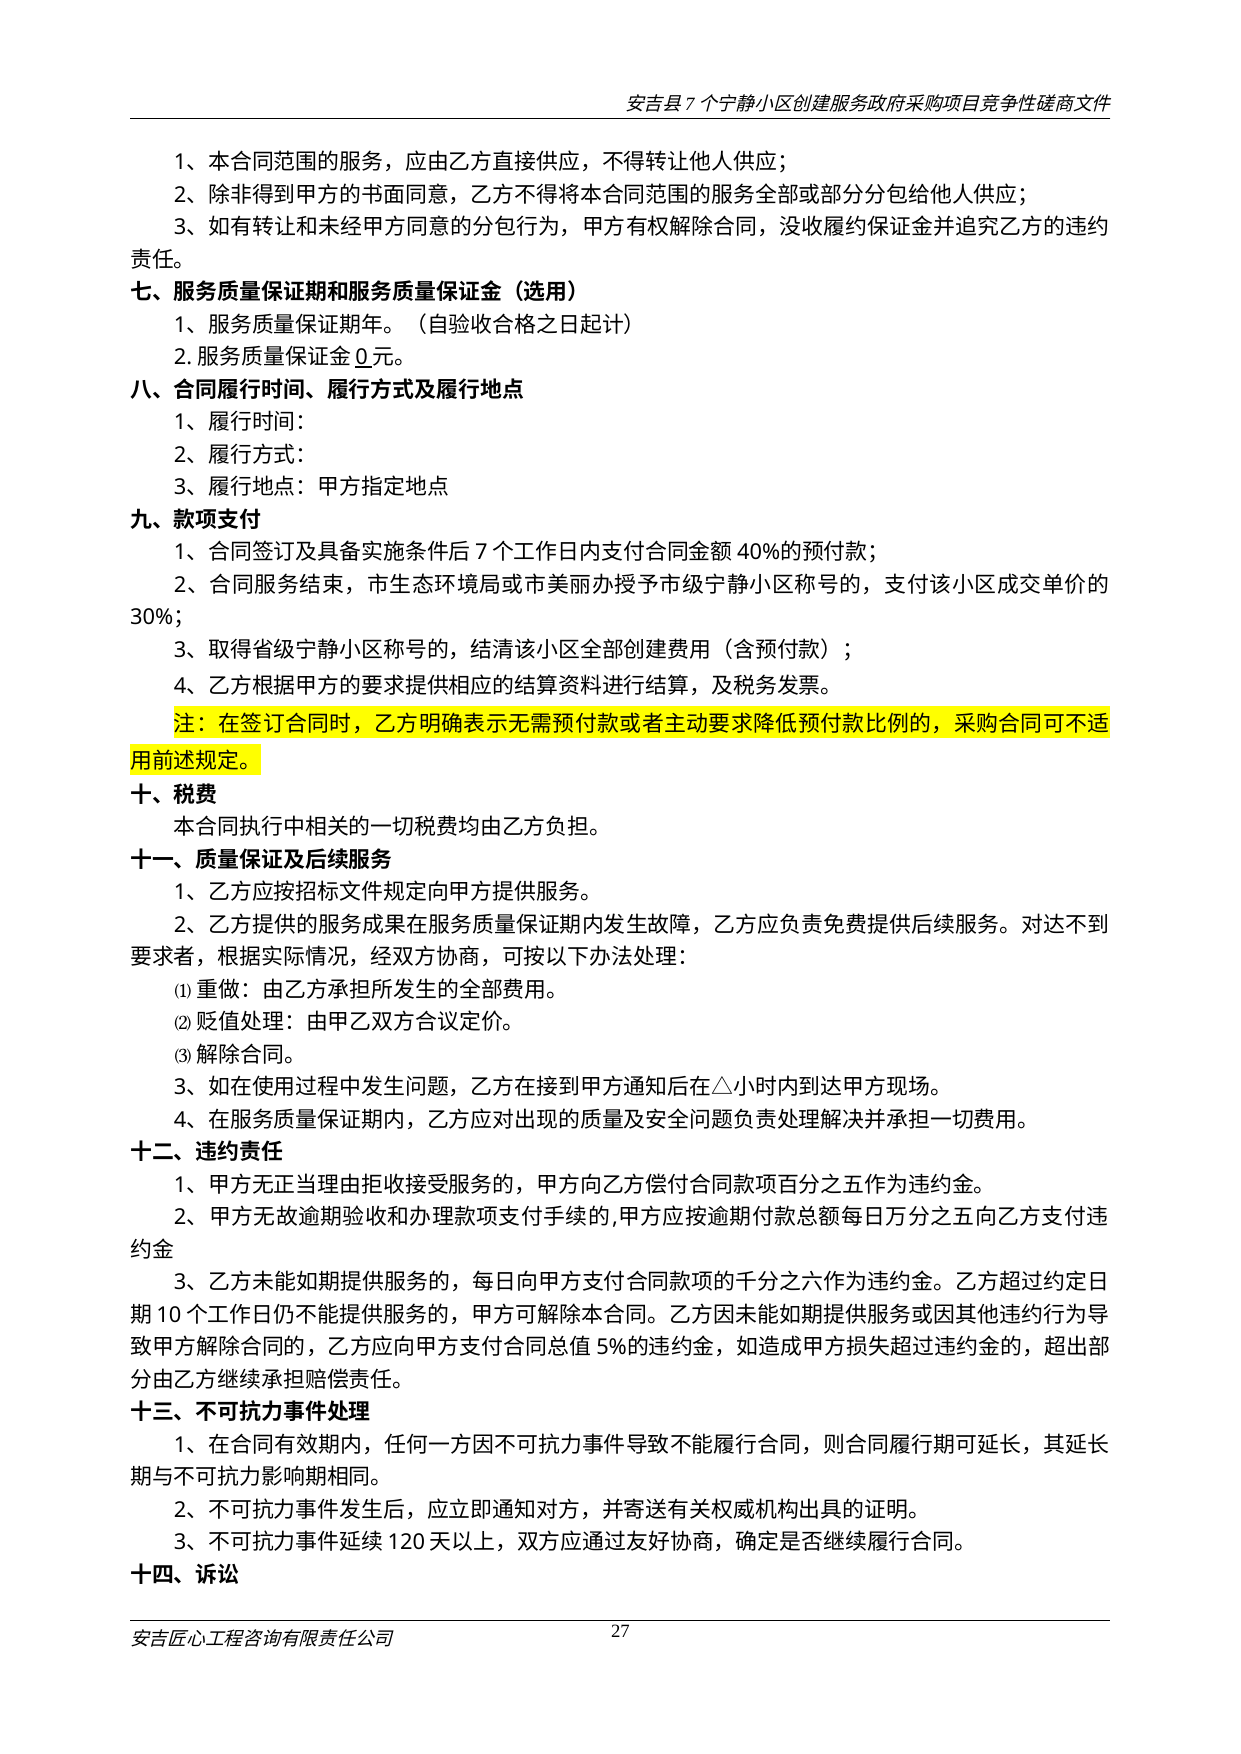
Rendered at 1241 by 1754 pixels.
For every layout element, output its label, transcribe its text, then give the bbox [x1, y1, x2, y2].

text 2. 服务质量保证金0元。 [130, 339, 1110, 371]
text ⑵贬值处理：由甲乙双方合议定价。 [130, 1004, 1110, 1036]
text 1、甲方无正当理由拒收接受服务的，甲方向乙方偿付合同款项百分之五作为违约金。 [130, 1166, 1110, 1199]
text 2、除非得到甲方的书面同意，乙方不得将本合同范围的服务全部或部分分包给他人供应； [130, 176, 1110, 209]
text 十一、质量保证及后续服务 [130, 841, 1110, 874]
text 本合同执行中相关的一切税费均由乙方负担。 [130, 809, 1110, 841]
text 4、在服务质量保证期内，乙方应对出现的质量及安全问题负责处理解决并承担一切费用。 [130, 1101, 1110, 1134]
text 3、如在使用过程中发生问题，乙方在接到甲方通知后在△小时内到达甲方现场。 [130, 1069, 1110, 1101]
text 八、合同履行时间、履行方式及履行地点 [130, 371, 1110, 404]
text 3、取得省级宁静小区称号的，结清该小区全部创建费用（含预付款）； [130, 631, 1110, 664]
text 2、甲方无故逾期验收和办理款项支付手续的,甲方应按逾期付款总额每日万分之五向乙方支付违约金 [130, 1199, 1110, 1264]
text 2、乙方提供的服务成果在服务质量保证期内发生故障，乙方应负责免费提供后续服务。对达不到要求者，根据实际情况，经双方协商，可按以下办法处理： [130, 906, 1110, 971]
text 注：在签订合同时，乙方明确表示无需预付款或者主动要求降低预付款比例的，采购合同可不适用前述规定。 [130, 701, 1110, 776]
text 1、乙方应按招标文件规定向甲方提供服务。 [130, 874, 1110, 906]
text 3、如有转让和未经甲方同意的分包行为，甲方有权解除合同，没收履约保证金并追究乙方的违约责任。 [130, 209, 1110, 274]
text 3、不可抗力事件延续120天以上，双方应通过友好协商，确定是否继续履行合同。 [130, 1524, 1110, 1556]
text 十四、诉讼 [130, 1556, 1110, 1589]
text 2、履行方式： [130, 436, 1110, 469]
text 十三、不可抗力事件处理 [130, 1394, 1110, 1426]
text 1、服务质量保证期年。（自验收合格之日起计） [130, 306, 1110, 339]
text 1、在合同有效期内，任何一方因不可抗力事件导致不能履行合同，则合同履行期可延长，其延长期与不可抗力影响期相同。 [130, 1426, 1110, 1491]
text ⑴重做：由乙方承担所发生的全部费用。 [130, 971, 1110, 1004]
text 3、履行地点：甲方指定地点 [130, 469, 1110, 501]
text 2、不可抗力事件发生后，应立即通知对方，并寄送有关权威机构出具的证明。 [130, 1491, 1110, 1524]
text 1、本合同范围的服务，应由乙方直接供应，不得转让他人供应； [130, 144, 1110, 176]
text 1、合同签订及具备实施条件后7个工作日内支付合同金额40%的预付款； [130, 534, 1110, 566]
text 2、合同服务结束，市生态环境局或市美丽办授予市级宁静小区称号的，支付该小区成交单价的30%； [130, 566, 1110, 631]
text ⑶解除合同。 [130, 1036, 1110, 1069]
text 4、乙方根据甲方的要求提供相应的结算资料进行结算，及税务发票。 [130, 664, 1110, 701]
text 十二、违约责任 [130, 1134, 1110, 1166]
text 九、款项支付 [130, 501, 1110, 534]
text 1、履行时间： [130, 404, 1110, 436]
text 七、服务质量保证期和服务质量保证金（选用） [130, 274, 1110, 306]
text 3、乙方未能如期提供服务的，每日向甲方支付合同款项的千分之六作为违约金。乙方超过约定日期10个工作日仍不能提供服务的，甲方可解除本合同。乙方因未能如期提供服务或因其他违约行为导致甲方解除合同的，乙方应向甲方支付合同总值5%的违约金，如造成甲方损失超过违约金的，超出部分由乙方继续承担赔偿责任。 [130, 1264, 1110, 1394]
text 十、税费 [130, 776, 1110, 809]
